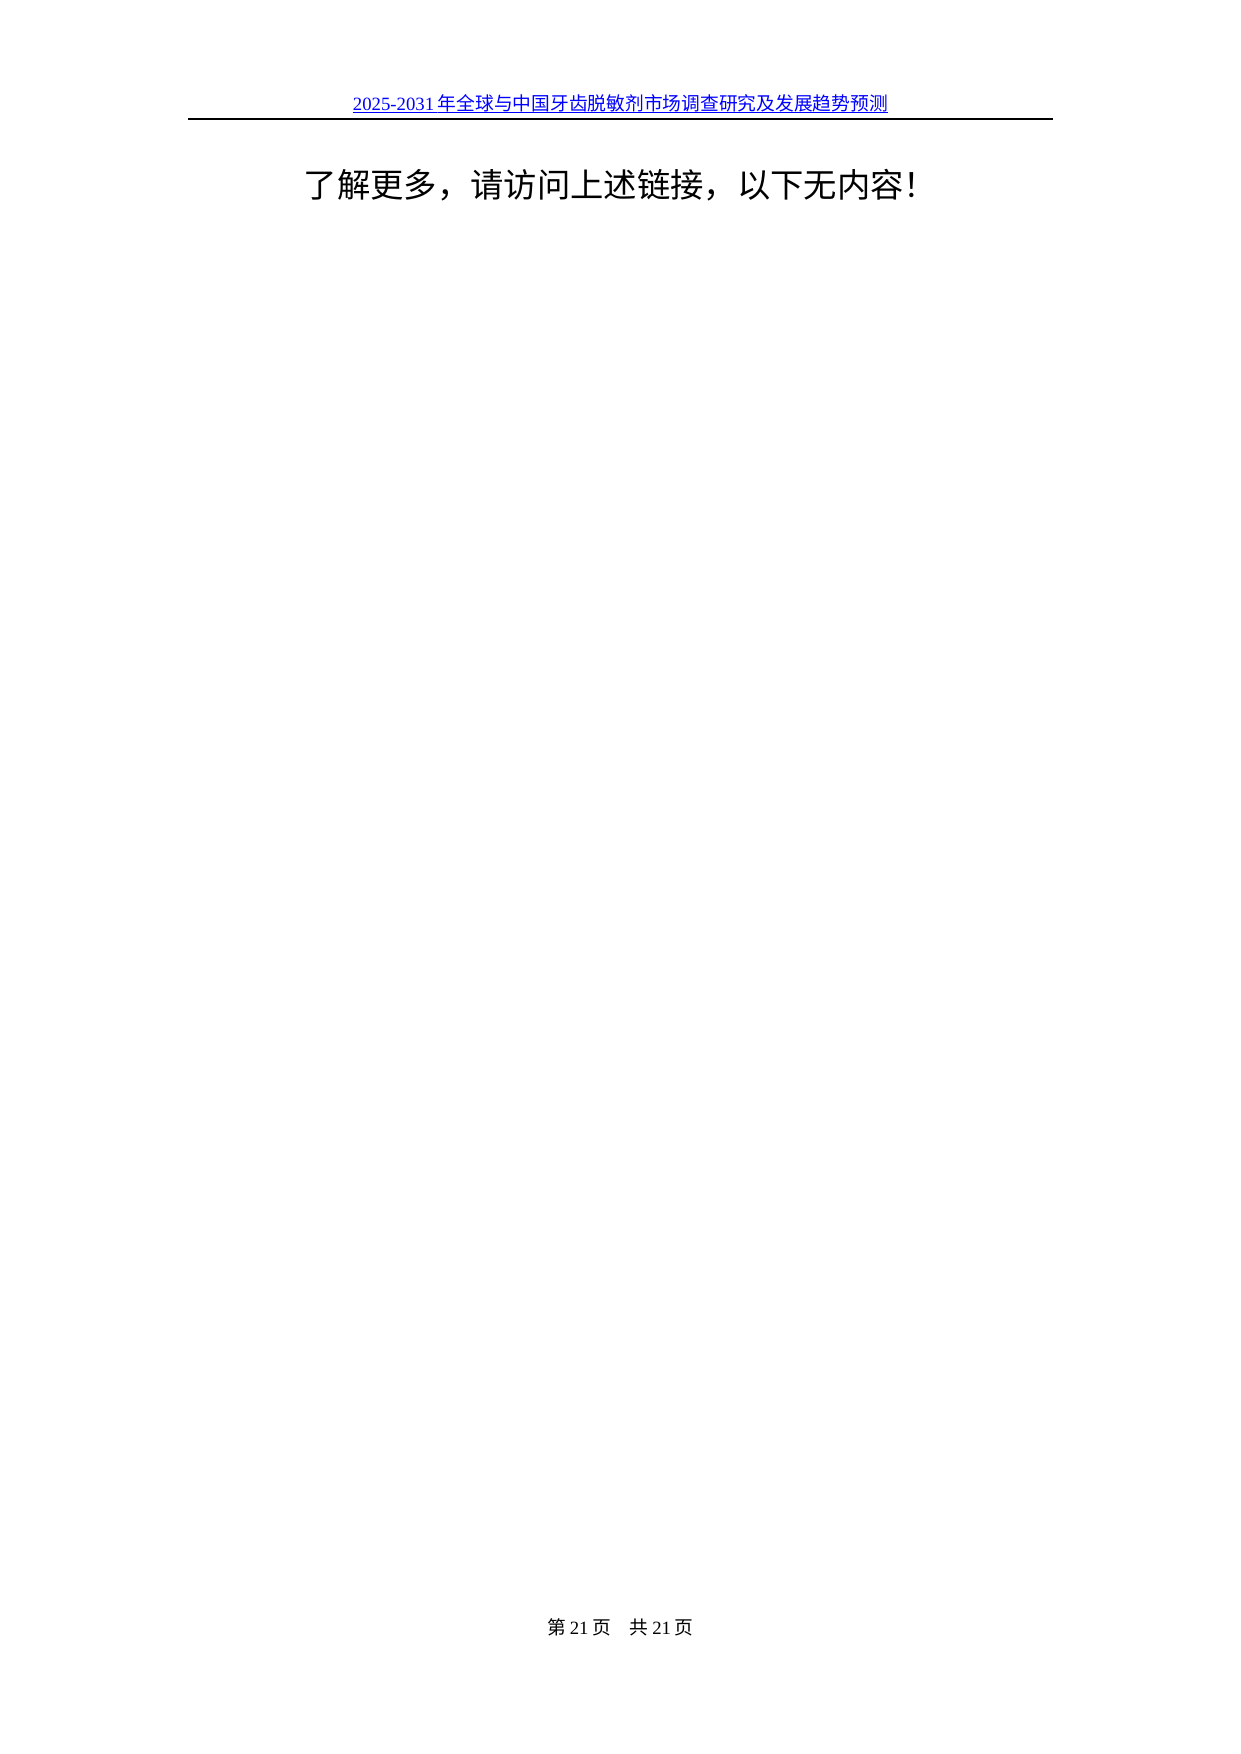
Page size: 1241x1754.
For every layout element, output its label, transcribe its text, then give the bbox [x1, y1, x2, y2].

title 了解更多，请访问上述链接，以下无内容！ [187, 150, 1053, 215]
